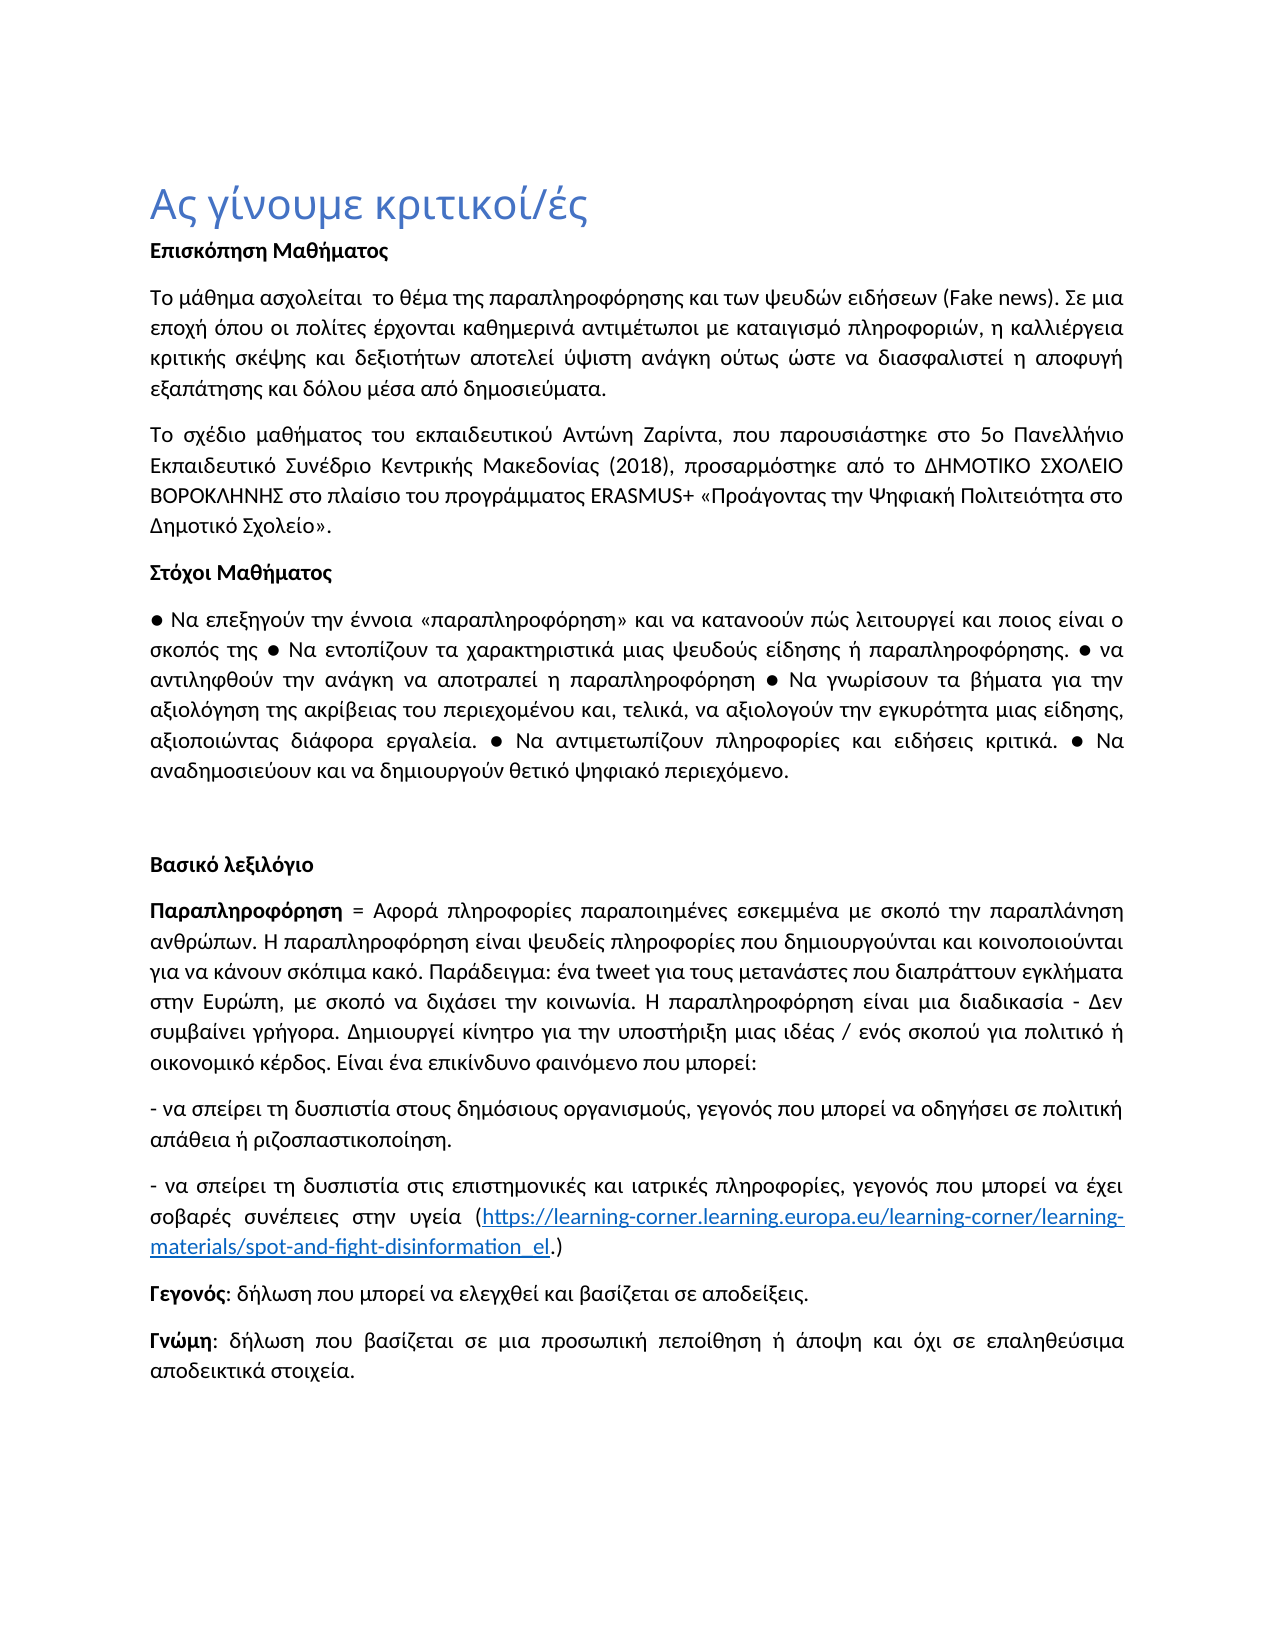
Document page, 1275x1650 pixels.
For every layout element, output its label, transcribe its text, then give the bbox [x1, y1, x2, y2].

text Στόχοι Μαθήματος [150, 558, 1125, 586]
text To σχέδιο μαθήματος του εκπαιδευτικού Αντώνη Ζαρίντα, που παρουσιάστηκε στο 5ο Πανελλήνιο Εκπαιδευτικό Συνέδριο Κεντρικής Μακεδονίας (2018), προσαρμόστηκε από το ΔΗΜΟΤΙΚΟ ΣΧΟΛΕΙΟ ΒΟΡΟΚΛΗΝΗΣ στο πλαίσιο του προγράμματος ERASMUS+ «Προάγοντας την Ψηφιακή Πολιτειότητα στο Δημοτικό Σχολείο». [150, 421, 1125, 539]
text Βασικό λεξιλόγιο [150, 850, 1125, 878]
text Παραπληροφόρηση = Αφορά πληροφορίες παραποιημένες εσκεμμένα με σκοπό την παραπλάνηση ανθρώπων. Η παραπληροφόρηση είναι ψευδείς πληροφορίες που δημιουργούνται και κοινοποιούνται για να κάνουν σκόπιμα κακό. Παράδειγμα: ένα tweet για τους μετανάστες που διαπράττουν εγκλήματα στην Ευρώπη, με σκοπό να διχάσει την κοινωνία. Η παραπληροφόρηση είναι μια διαδικασία - Δεν συμβαίνει γρήγορα. Δημιουργεί κίνητρο για την υποστήριξη μιας ιδέας / ενός σκοπού για πολιτικό ή οικονομικό κέρδος. Είναι ένα επικίνδυνο φαινόμενο που μπορεί: [150, 897, 1125, 1076]
text Το μάθημα ασχολείται το θέμα της παραπληροφόρησης και των ψευδών ειδήσεων (Fake news). Σε μια εποχή όπου οι πολίτες έρχονται καθημερινά αντιμέτωποι με καταιγισμό πληροφοριών, η καλλιέργεια κριτικής σκέψης και δεξιοτήτων αποτελεί ύψιστη ανάγκη ούτως ώστε να διασφαλιστεί η αποφυγή εξαπάτησης και δόλου μέσα από δημοσιεύματα. [150, 283, 1125, 402]
text - να σπείρει τη δυσπιστία στις επιστημονικές και ιατρικές πληροφορίες, γεγονός που μπορεί να έχει σοβαρές συνέπειες στην υγεία (https://learning-corner.learning.europa.eu/learning-corner/learning-materials/spot-and-fight-disinformation_el.) [150, 1172, 1125, 1260]
text Γνώμη: δήλωση που βασίζεται σε μια προσωπική πεποίθηση ή άποψη και όχι σε επαληθεύσιμα αποδεικτικά στοιχεία. [150, 1326, 1125, 1384]
subtitle Ας γίνουμε κριτικοί/ές [150, 175, 1125, 232]
text Γεγονός: δήλωση που μπορεί να ελεγχθεί και βασίζεται σε αποδείξεις. [150, 1279, 1125, 1307]
text Επισκόπηση Μαθήματος [150, 236, 1125, 264]
text ● Να επεξηγούν την έννοια «παραπληροφόρηση» και να κατανοούν πώς λειτουργεί και ποιος είναι ο σκοπός της ● Να εντοπίζουν τα χαρακτηριστικά μιας ψευδούς είδησης ή παραπληροφόρησης. ● να αντιληφθούν την ανάγκη να αποτραπεί η παραπληροφόρηση ● Να γνωρίσουν τα βήματα για την αξιολόγηση της ακρίβειας του περιεχομένου και, τελικά, να αξιολογούν την εγκυρότητα μιας είδησης, αξιοποιώντας διάφορα εργαλεία. ● Να αντιμετωπίζουν πληροφορίες και ειδήσεις κριτικά. ● Να αναδημοσιεύουν και να δημιουργούν θετικό ψηφιακό περιεχόμενο. [150, 605, 1125, 784]
text - να σπείρει τη δυσπιστία στους δημόσιους οργανισμούς, γεγονός που μπορεί να οδηγήσει σε πολιτική απάθεια ή ριζοσπαστικοποίηση. [150, 1094, 1125, 1153]
